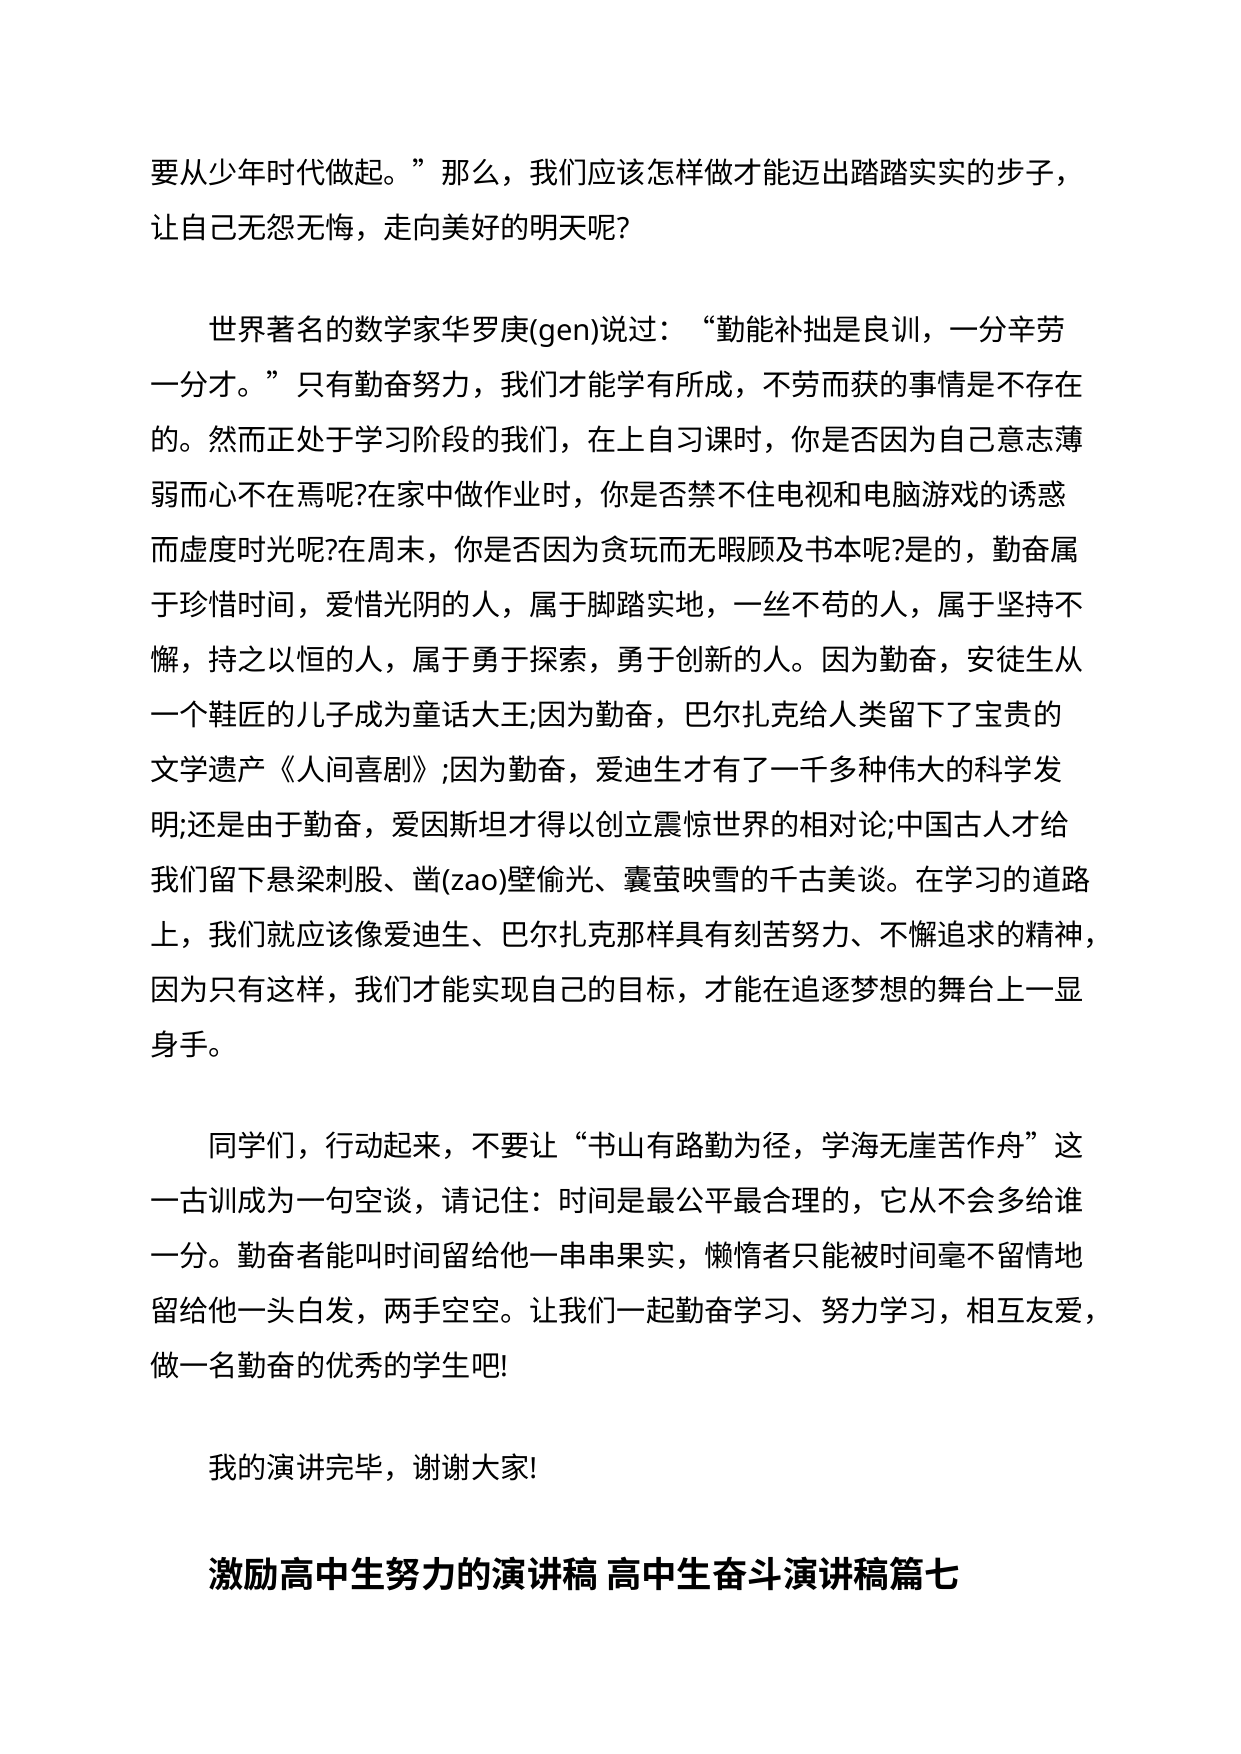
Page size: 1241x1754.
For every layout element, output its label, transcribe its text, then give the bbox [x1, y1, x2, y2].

text 同学们，行动起来，不要让“书山有路勤为径，学海无崖苦作舟”这一古训成为一句空谈，请记住：时间是最公平最合理的，它从不会多给谁一分。勤奋者能叫时间留给他一串串果实，懒惰者只能被时间毫不留情地留给他一头白发，两手空空。让我们一起勤奋学习、努力学习，相互友爱，做一名勤奋的优秀的学生吧! [150, 1123, 1090, 1385]
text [150, 150, 1090, 247]
text 世界著名的数学家华罗庚(gen)说过：“勤能补拙是良训，一分辛劳一分才。”只有勤奋努力，我们才能学有所成，不劳而获的事情是不存在的。然而正处于学习阶段的我们，在上自习课时，你是否因为自己意志薄弱而心不在焉呢?在家中做作业时，你是否禁不住电视和电脑游戏的诱惑而虚度时光呢?在周末，你是否因为贪玩而无暇顾及书本呢?是的，勤奋属于珍惜时间，爱惜光阴的人，属于脚踏实地，一丝不苟的人，属于坚持不懈，持之以恒的人，属于勇于探索，勇于创新的人。因为勤奋，安徒生从一个鞋匠的儿子成为童话大王;因为勤奋，巴尔扎克给人类留下了宝贵的文学遗产《人间喜剧》;因为勤奋，爱迪生才有了一千多种伟大的科学发明;还是由于勤奋，爱因斯坦才得以创立震惊世界的相对论;中国古人才给我们留下悬梁刺股、凿(zao)壁偷光、囊萤映雪的千古美谈。在学习的道路上，我们就应该像爱迪生、巴尔扎克那样具有刻苦努力、不懈追求的精神，因为只有这样，我们才能实现自己的目标，才能在追逐梦想的舞台上一显身手。 [150, 307, 1090, 1063]
text 我的演讲完毕，谢谢大家! [150, 1444, 1090, 1487]
text 激励高中生努力的演讲稿 高中生奋斗演讲稿篇七 [150, 1547, 1090, 1598]
